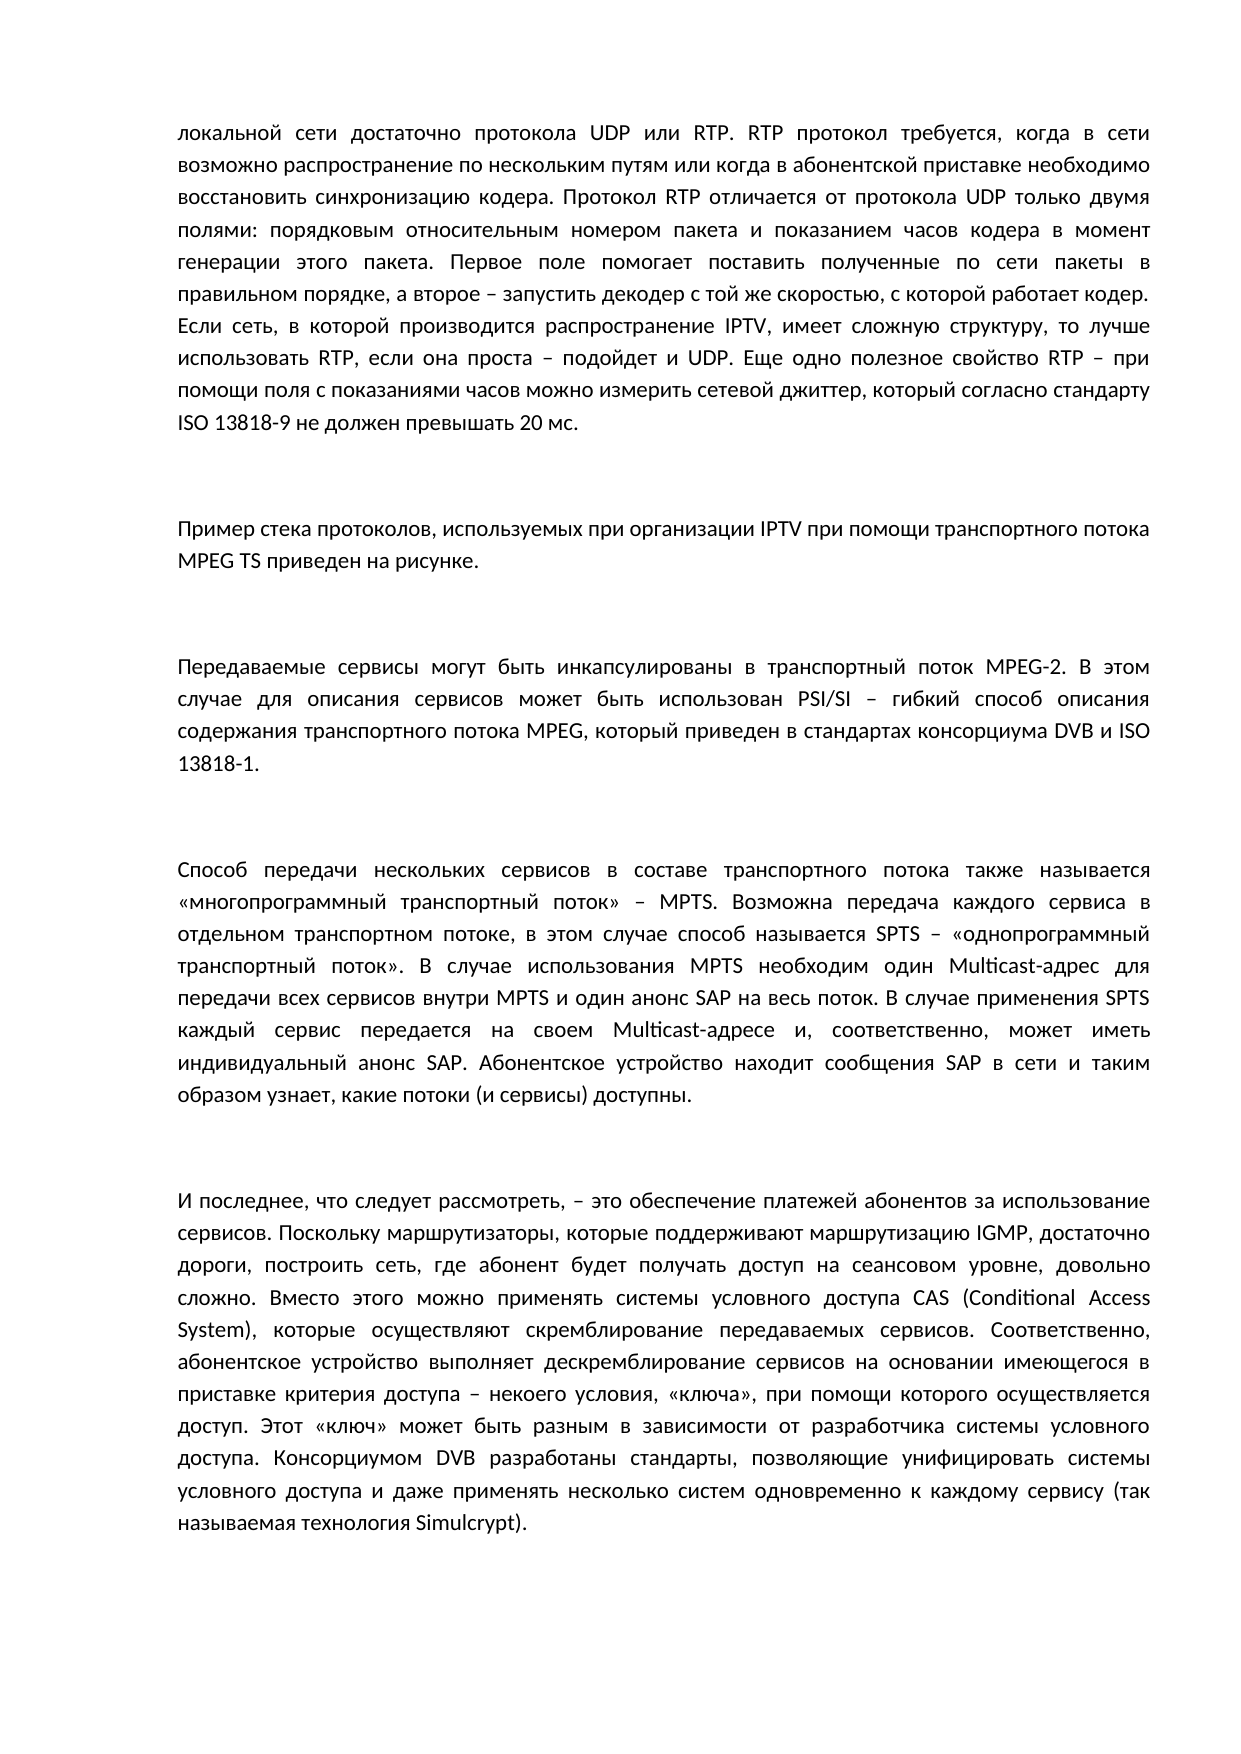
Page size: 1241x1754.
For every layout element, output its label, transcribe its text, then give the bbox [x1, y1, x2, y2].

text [177, 118, 1152, 436]
text Пример стека протоколов, используемых при организации IPTV при помощи транспортного потока MPEG TS приведен на рисунке. [177, 514, 1152, 574]
text Способ передачи нескольких сервисов в составе транспортного потока также называется «многопрограммный транспортный поток» – MPTS. Возможна передача каждого сервиса в отдельном транспортном потоке, в этом случае способ называется SPTS – «однопрограммный транспортный поток». В случае использования MPTS необходим один Multicast-адрес для передачи всех сервисов внутри MPTS и один анонс SAP на весь поток. В случае применения SPTS каждый сервис передается на своем Multicast-адресе и, соответственно, может иметь индивидуальный анонс SAP. Абонентское устройство находит сообщения SAP в сети и таким образом узнает, какие потоки (и сервисы) доступны. [177, 855, 1152, 1108]
text Передаваемые сервисы могут быть инкапсулированы в транспортный поток MPEG-2. В этом случае для описания сервисов может быть использован PSI/SI – гибкий способ описания содержания транспортного потока MPEG, который приведен в стандартах консорциума DVB и ISO 13818-1. [177, 652, 1152, 777]
text И последнее, что следует рассмотреть, – это обеспечение платежей абонентов за использование сервисов. Поскольку маршрутизаторы, которые поддерживают маршрутизацию IGMP, достаточно дороги, построить сеть, где абонент будет получать доступ на сеансовом уровне, довольно сложно. Вместо этого можно применять системы условного доступа CAS (Conditional Access System), которые осуществляют скремблирование передаваемых сервисов. Соответственно, абонентское устройство выполняет дескремблирование сервисов на основании имеющегося в приставке критерия доступа – некоего условия, «ключа», при помощи которого осуществляется доступ. Этот «ключ» может быть разным в зависимости от разработчика системы условного доступа. Консорциумом DVB разработаны стандарты, позволяющие унифицировать системы условного доступа и даже применять несколько систем одновременно к каждому сервису (так называемая технология Simulcrypt). [177, 1186, 1152, 1536]
